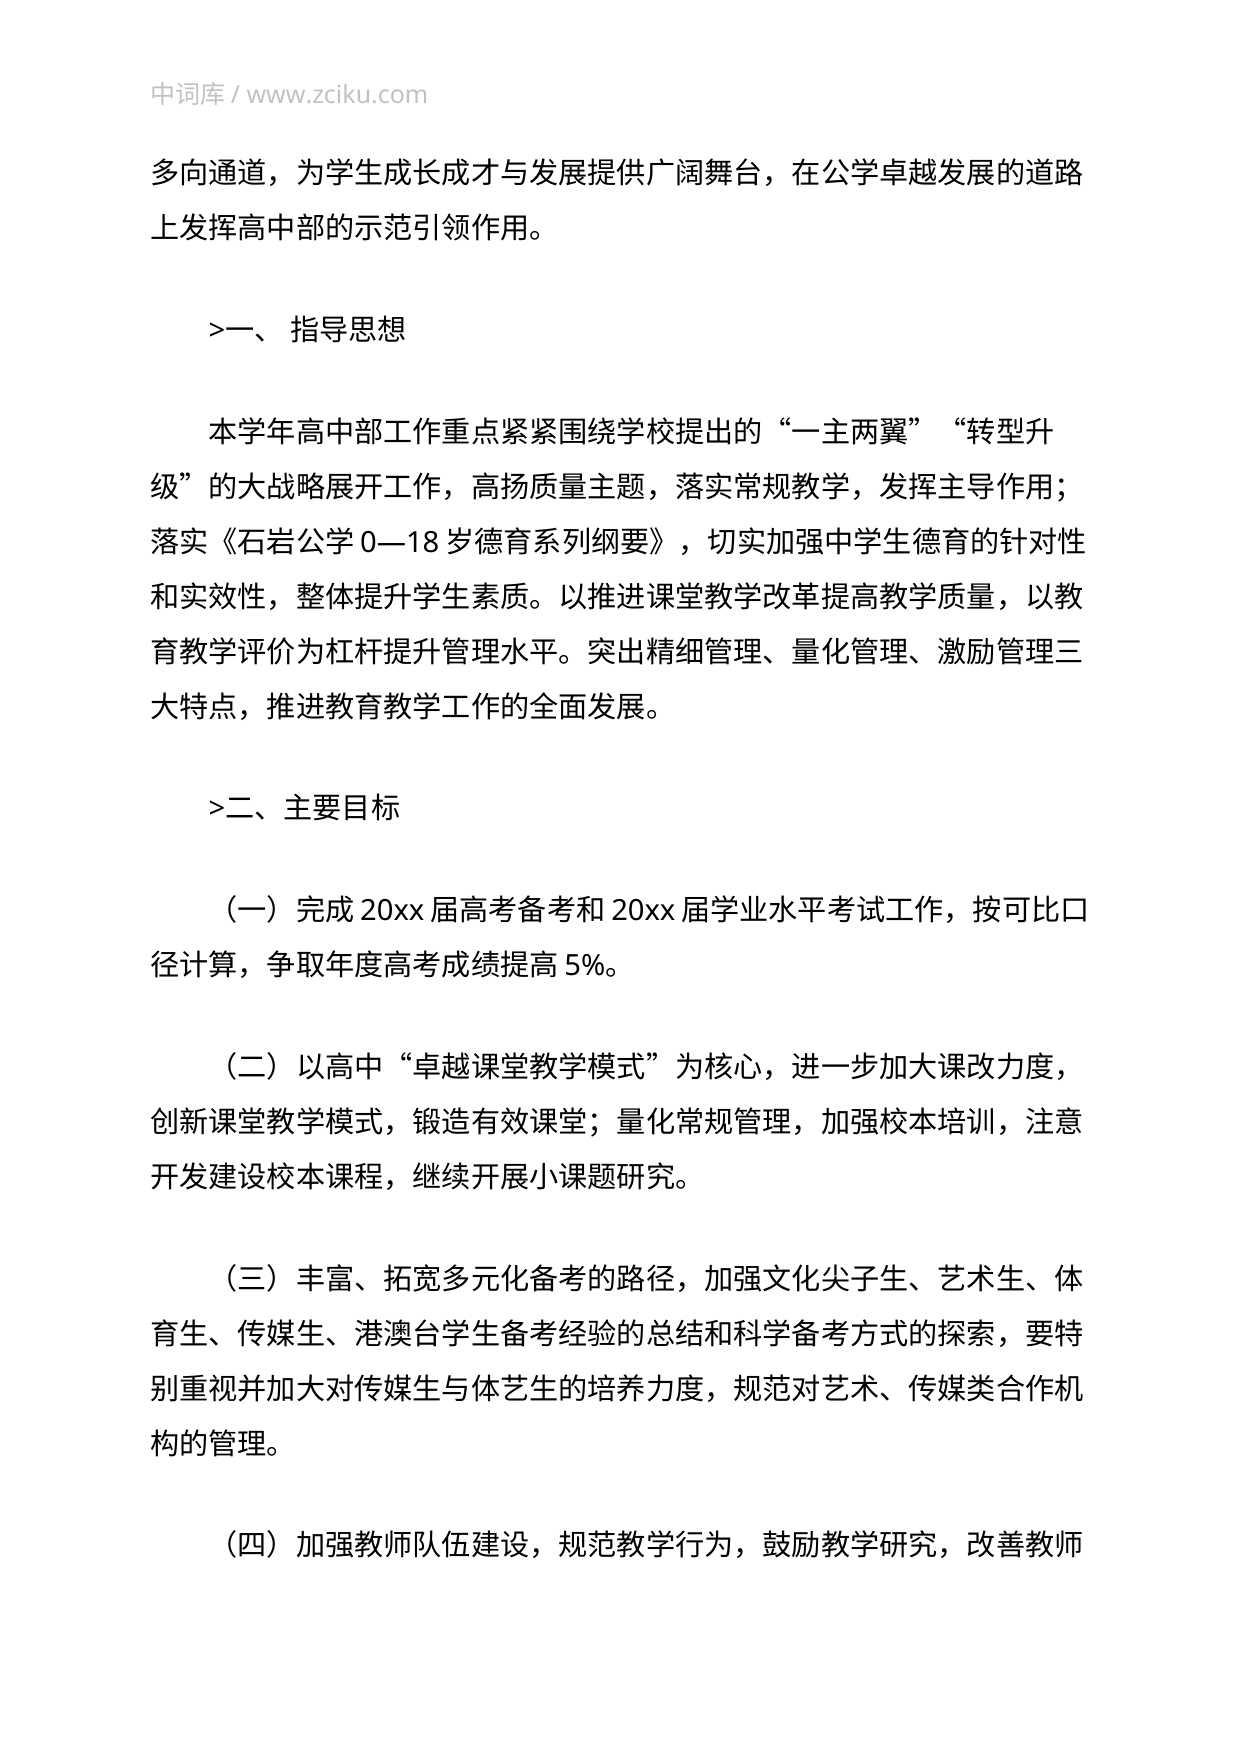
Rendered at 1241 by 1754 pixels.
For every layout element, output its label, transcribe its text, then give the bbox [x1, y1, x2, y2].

text （三）丰富、拓宽多元化备考的路径，加强文化尖子生、艺术生、体育生、传媒生、港澳台学生备考经验的总结和科学备考方式的探索，要特别重视并加大对传媒生与体艺生的培养力度，规范对艺术、传媒类合作机构的管理。 [150, 1256, 1090, 1462]
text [150, 150, 1090, 247]
text （二）以高中“卓越课堂教学模式”为核心，进一步加大课改力度，创新课堂教学模式，锻造有效课堂；量化常规管理，加强校本培训，注意开发建设校本课程，继续开展小课题研究。 [150, 1044, 1090, 1196]
text 本学年高中部工作重点紧紧围绕学校提出的“一主两翼”“转型升级”的大战略展开工作，高扬质量主题，落实常规教学，发挥主导作用；落实《石岩公学0—18岁德育系列纲要》，切实加强中学生德育的针对性和实效性，整体提升学生素质。以推进课堂教学改革提高教学质量，以教育教学评价为杠杆提升管理水平。突出精细管理、量化管理、激励管理三大特点，推进教育教学工作的全面发展。 [150, 409, 1090, 726]
text （一）完成20xx届高考备考和20xx届学业水平考试工作，按可比口径计算，争取年度高考成绩提高5%。 [150, 887, 1090, 984]
text >二、主要目标 [150, 785, 1090, 827]
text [150, 1522, 1090, 1564]
text >一、 指导思想 [150, 307, 1090, 349]
